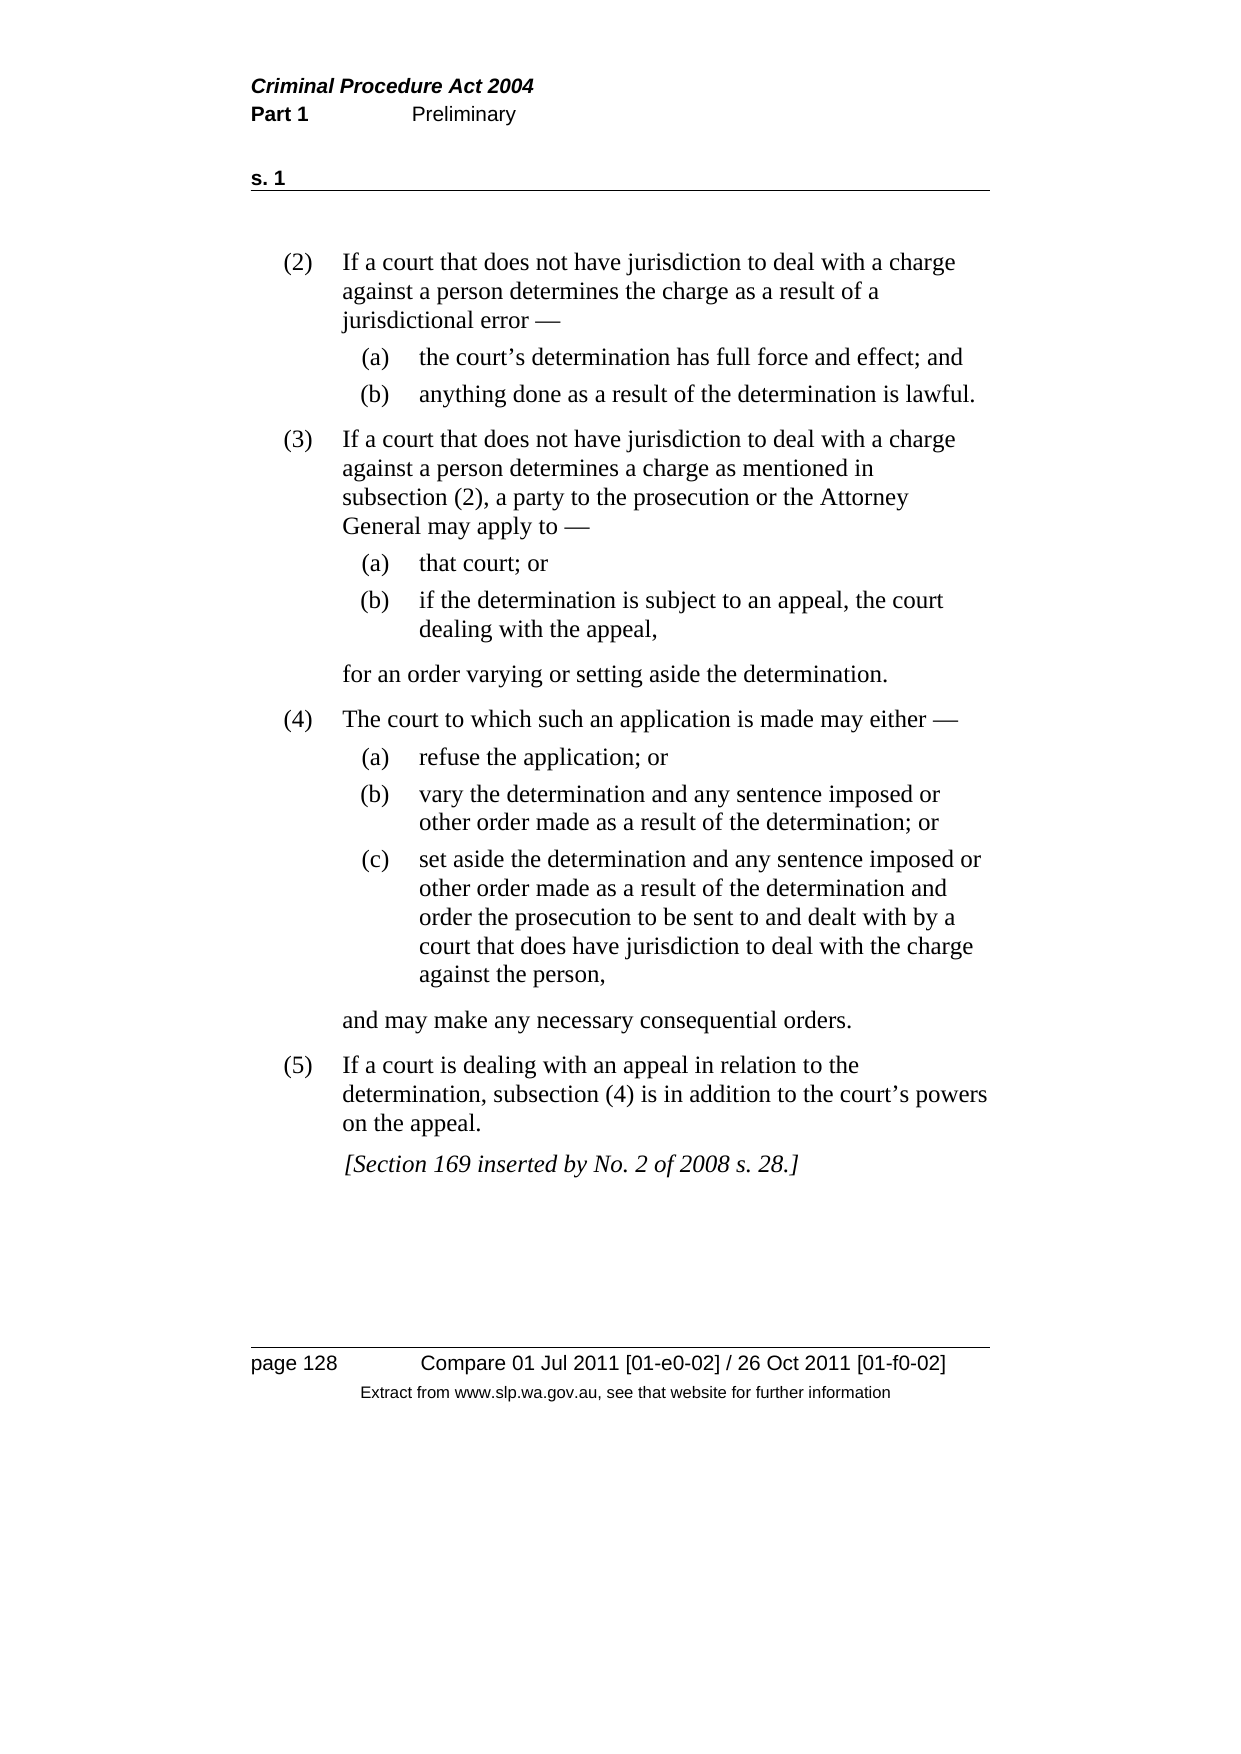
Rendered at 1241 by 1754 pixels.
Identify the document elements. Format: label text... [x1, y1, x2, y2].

text (a) refuse the application; or [251, 742, 990, 770]
text (a) that court; or [251, 548, 990, 577]
text (a) the court’s determination has full force and effect; and [251, 342, 990, 371]
text (b) vary the determination and any sentence imposed or other order made as a result of the determination; or [251, 779, 990, 836]
text (b) anything done as a result of the determination is lawful. [251, 379, 990, 408]
text (c) set aside the determination and any sentence imposed or other order made as a result of the determination and order the prosecution to be sent to and dealt with by a court that does have jurisdiction to deal with the charge against the person, [251, 844, 990, 988]
text for an order varying or setting aside the determination. [251, 659, 990, 688]
text (5) If a court is dealing with an appeal in relation to the determination, subsection (4) is in addition to the court’s powers on the appeal. [251, 1050, 990, 1137]
text (3) If a court that does not have jurisdiction to deal with a charge against a person determines a charge as mentioned in subsection (2), a party to the prosecution or the Attorney General may apply to — [251, 424, 990, 539]
text (b) if the determination is subject to an appeal, the court dealing with the appeal, [251, 585, 990, 642]
text and may make any necessary consequential orders. [251, 1005, 990, 1034]
text (2) If a court that does not have jurisdiction to deal with a charge against a person determines the charge as a result of a jurisdictional error — [251, 247, 990, 334]
text (4) The court to which such an application is made may either — [251, 704, 990, 733]
text [Section 169 inserted by No. 2 of 2008 s. 28.] [251, 1149, 990, 1178]
